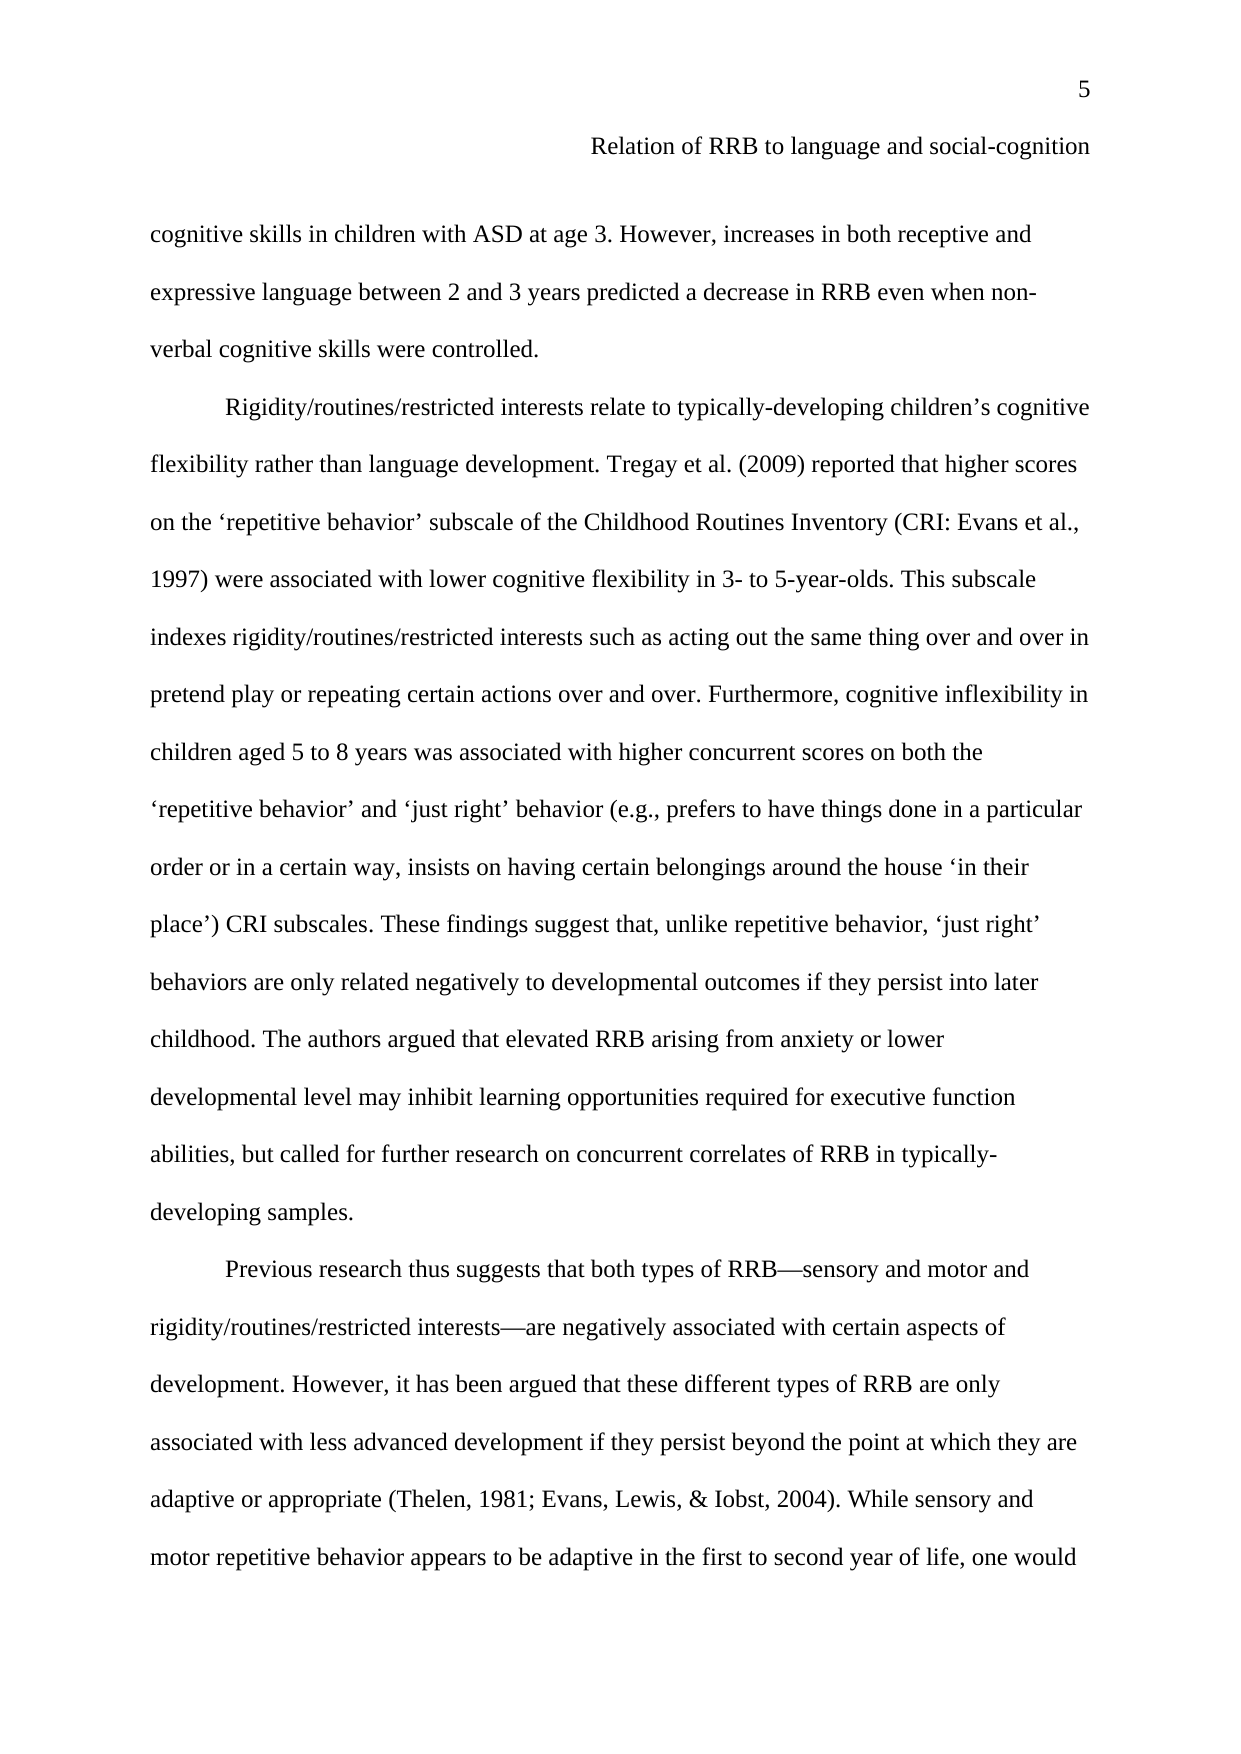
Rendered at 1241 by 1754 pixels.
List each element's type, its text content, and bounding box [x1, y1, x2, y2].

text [150, 1254, 1090, 1571]
text Rigidity/routines/restricted interests relate to typically-developing children’s cognitive flexibility rather than language development. Tregay et al. (2009) reported that higher scores on the ‘repetitive behavior’ subscale of the Childhood Routines Inventory (CRI: Evans et al., 1997) were associated with lower cognitive flexibility in 3- to 5-year-olds. This subscale indexes rigidity/routines/restricted interests such as acting out the same thing over and over in pretend play or repeating certain actions over and over. Furthermore, cognitive inflexibility in children aged 5 to 8 years was associated with higher concurrent scores on both the ‘repetitive behavior’ and ‘just right’ behavior (e.g., prefers to have things done in a particular order or in a certain way, insists on having certain belongings around the house ‘in their place’) CRI subscales. These findings suggest that, unlike repetitive behavior, ‘just right’ behaviors are only related negatively to developmental outcomes if they persist into later childhood. The authors argued that elevated RRB arising from anxiety or lower developmental level may inhibit learning opportunities required for executive function abilities, but called for further research on concurrent correlates of RRB in typically-developing samples. [150, 392, 1090, 1226]
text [150, 219, 1090, 363]
